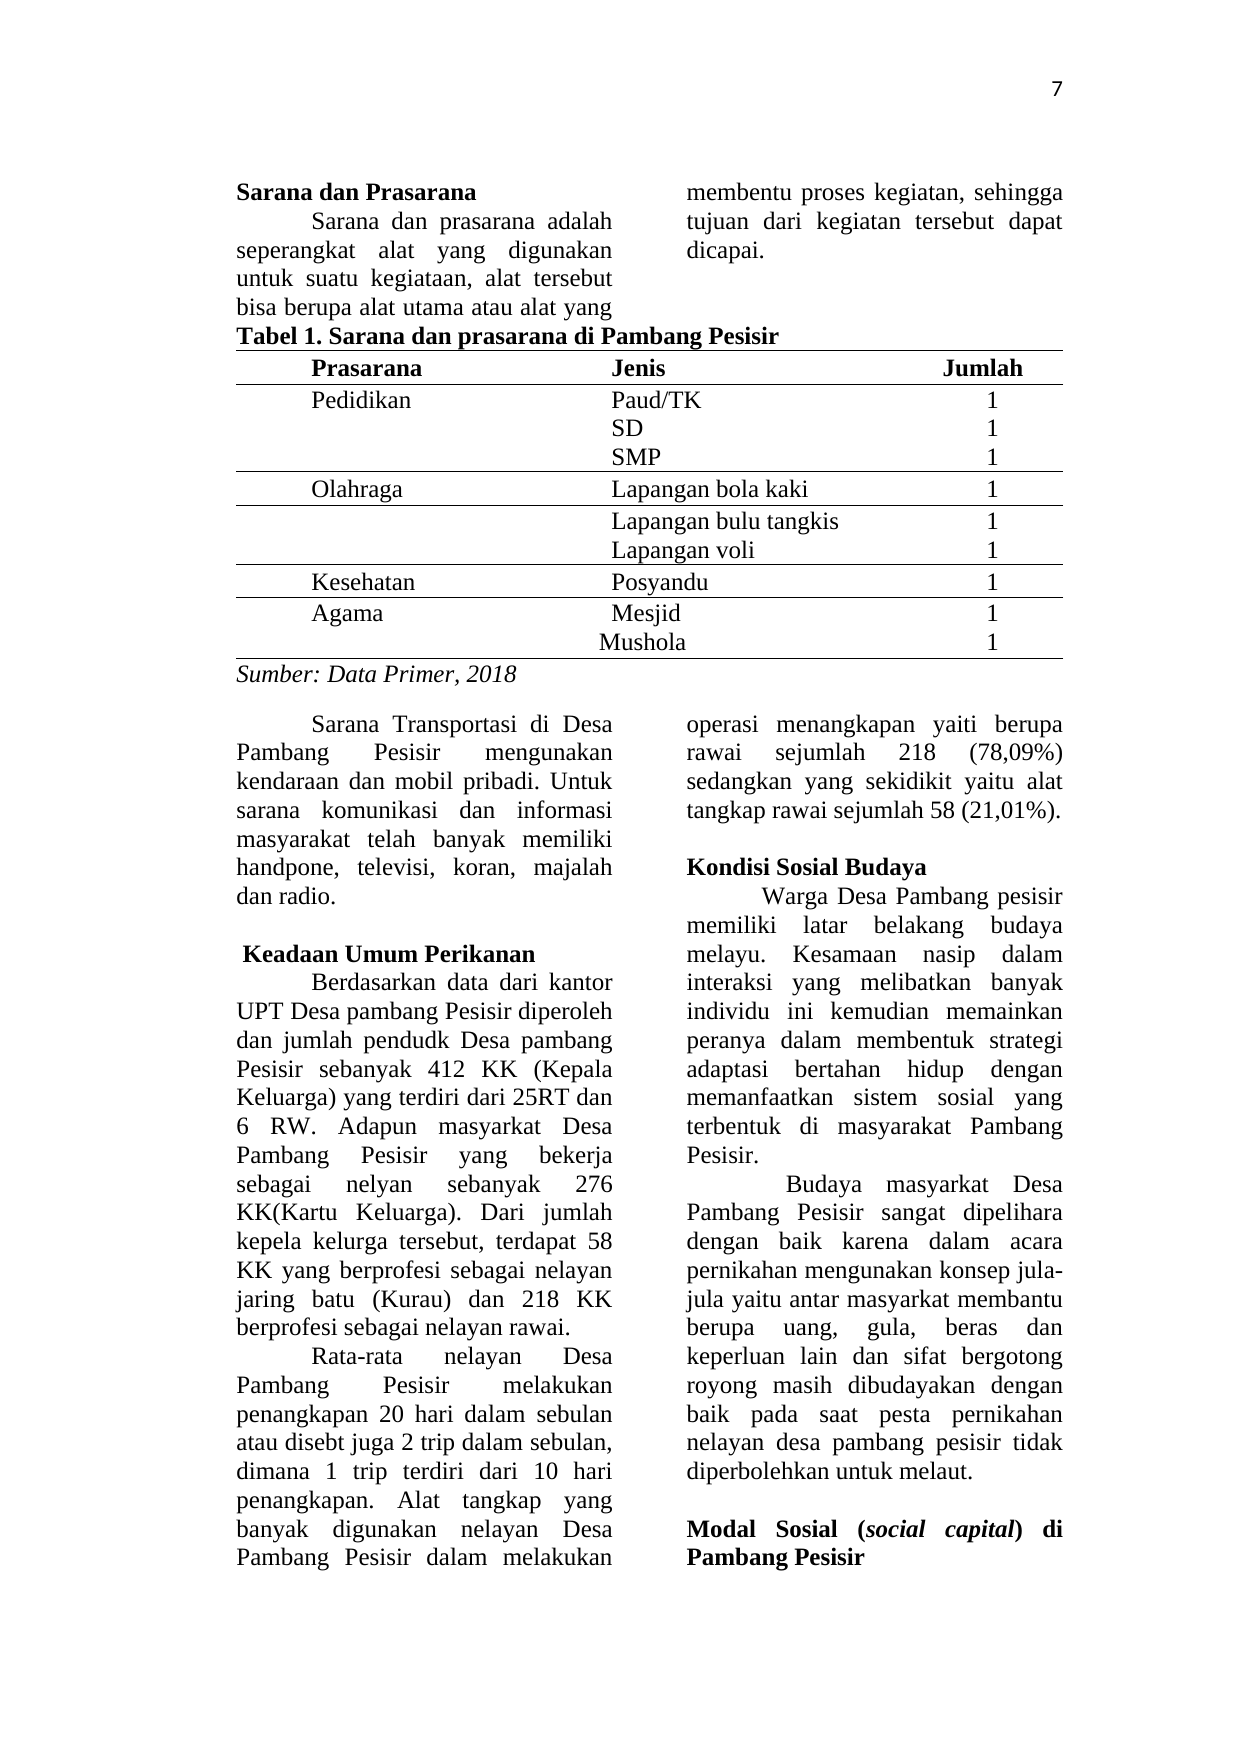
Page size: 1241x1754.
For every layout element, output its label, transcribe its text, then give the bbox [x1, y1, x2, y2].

text Sarana dan prasarana adalah seperangkat alat yang digunakan untuk suatu kegiataan, alat tersebut bisa berupa alat utama atau alat yang membentu proses kegiatan, sehingga tujuan dari kegiatan tersebut dapat dicapai. [236, 206, 613, 321]
text Sarana dan prasarana adalah seperangkat alat yang digunakan untuk suatu kegiataan, alat tersebut bisa berupa alat utama atau alat yang membentu proses kegiatan, sehingga tujuan dari kegiatan tersebut dapat dicapai. [686, 177, 1063, 263]
text Rata-rata nelayan Desa Pambang Pesisir melakukan penangkapan 20 hari dalam sebulan atau disebt juga 2 trip dalam sebulan, dimana 1 trip terdiri dari 10 hari penangkapan. Alat tangkap yang banyak digunakan nelayan Desa Pambang Pesisir dalam melakukan operasi menangkapan yaiti berupa rawai sejumlah 218 (78,09%) sedangkan yang sekidikit yaitu alat tangkap rawai sejumlah 58 (21,01%). [686, 709, 1063, 824]
text SD 1 [311, 413, 1063, 442]
text Tabel 1. Sarana dan prasarana di Pambang Pesisir [236, 321, 1063, 350]
text Lapangan voli 1 [311, 535, 1063, 563]
text SMP 1 [311, 442, 1063, 471]
text Pedidikan Paud/TK 1 [311, 385, 1063, 413]
text Sarana Transportasi di Desa Pambang Pesisir mengunakan kendaraan dan mobil pribadi. Untuk sarana komunikasi dan informasi masyarakat telah banyak memiliki handpone, televisi, koran, majalah dan radio. [236, 709, 613, 910]
text Sarana dan Prasarana [236, 177, 613, 206]
text Modal Sosial (social capital) di Pambang Pesisir [686, 1514, 1063, 1571]
text Kondisi Sosial Budaya [686, 852, 1063, 881]
text Warga Desa Pambang pesisir memiliki latar belakang budaya melayu. Kesamaan nasip dalam interaksi yang melibatkan banyak individu ini kemudian memainkan peranya dalam membentuk strategi adaptasi bertahan hidup dengan memanfaatkan sistem sosial yang terbentuk di masyarakat Pambang Pesisir. [686, 881, 1063, 1169]
text Rata-rata nelayan Desa Pambang Pesisir melakukan penangkapan 20 hari dalam sebulan atau disebt juga 2 trip dalam sebulan, dimana 1 trip terdiri dari 10 hari penangkapan. Alat tangkap yang banyak digunakan nelayan Desa Pambang Pesisir dalam melakukan operasi menangkapan yaiti berupa rawai sejumlah 218 (78,09%) sedangkan yang sekidikit yaitu alat tangkap rawai sejumlah 58 (21,01%). [236, 1341, 613, 1571]
text Sumber: Data Primer, 2018 [236, 659, 1063, 688]
text Budaya masyarkat Desa Pambang Pesisir sangat dipelihara dengan baik karena dalam acara pernikahan mengunakan konsep jula-jula yaitu antar masyarkat membantu berupa uang, gula, beras dan keperluan lain dan sifat bergotong royong masih dibudayakan dengan baik pada saat pesta pernikahan nelayan desa pambang pesisir tidak diperbolehkan untuk melaut. [686, 1169, 1063, 1485]
text Keadaan Umum Perikanan [236, 939, 613, 967]
text Mushola 1 [236, 627, 1063, 658]
text Kesehatan Posyandu 1 [236, 565, 1063, 597]
text Olahraga Lapangan bola kaki 1 [236, 472, 1063, 505]
text Berdasarkan data dari kantor UPT Desa pambang Pesisir diperoleh dan jumlah pendudk Desa pambang Pesisir sebanyak 412 KK (Kepala Keluarga) yang terdiri dari 25RT dan 6 RW. Adapun masyarkat Desa Pambang Pesisir yang bekerja sebagai nelyan sebanyak 276 KK(Kartu Keluarga). Dari jumlah kepela kelurga tersebut, terdapat 58 KK yang berprofesi sebagai nelayan jaring batu (Kurau) dan 218 KK berprofesi sebagai nelayan rawai. [236, 967, 613, 1341]
text Prasarana Jenis Jumlah [236, 351, 1063, 384]
text Agama Mesjid 1 [311, 598, 1063, 627]
text Lapangan bulu tangkis 1 [311, 506, 1063, 535]
